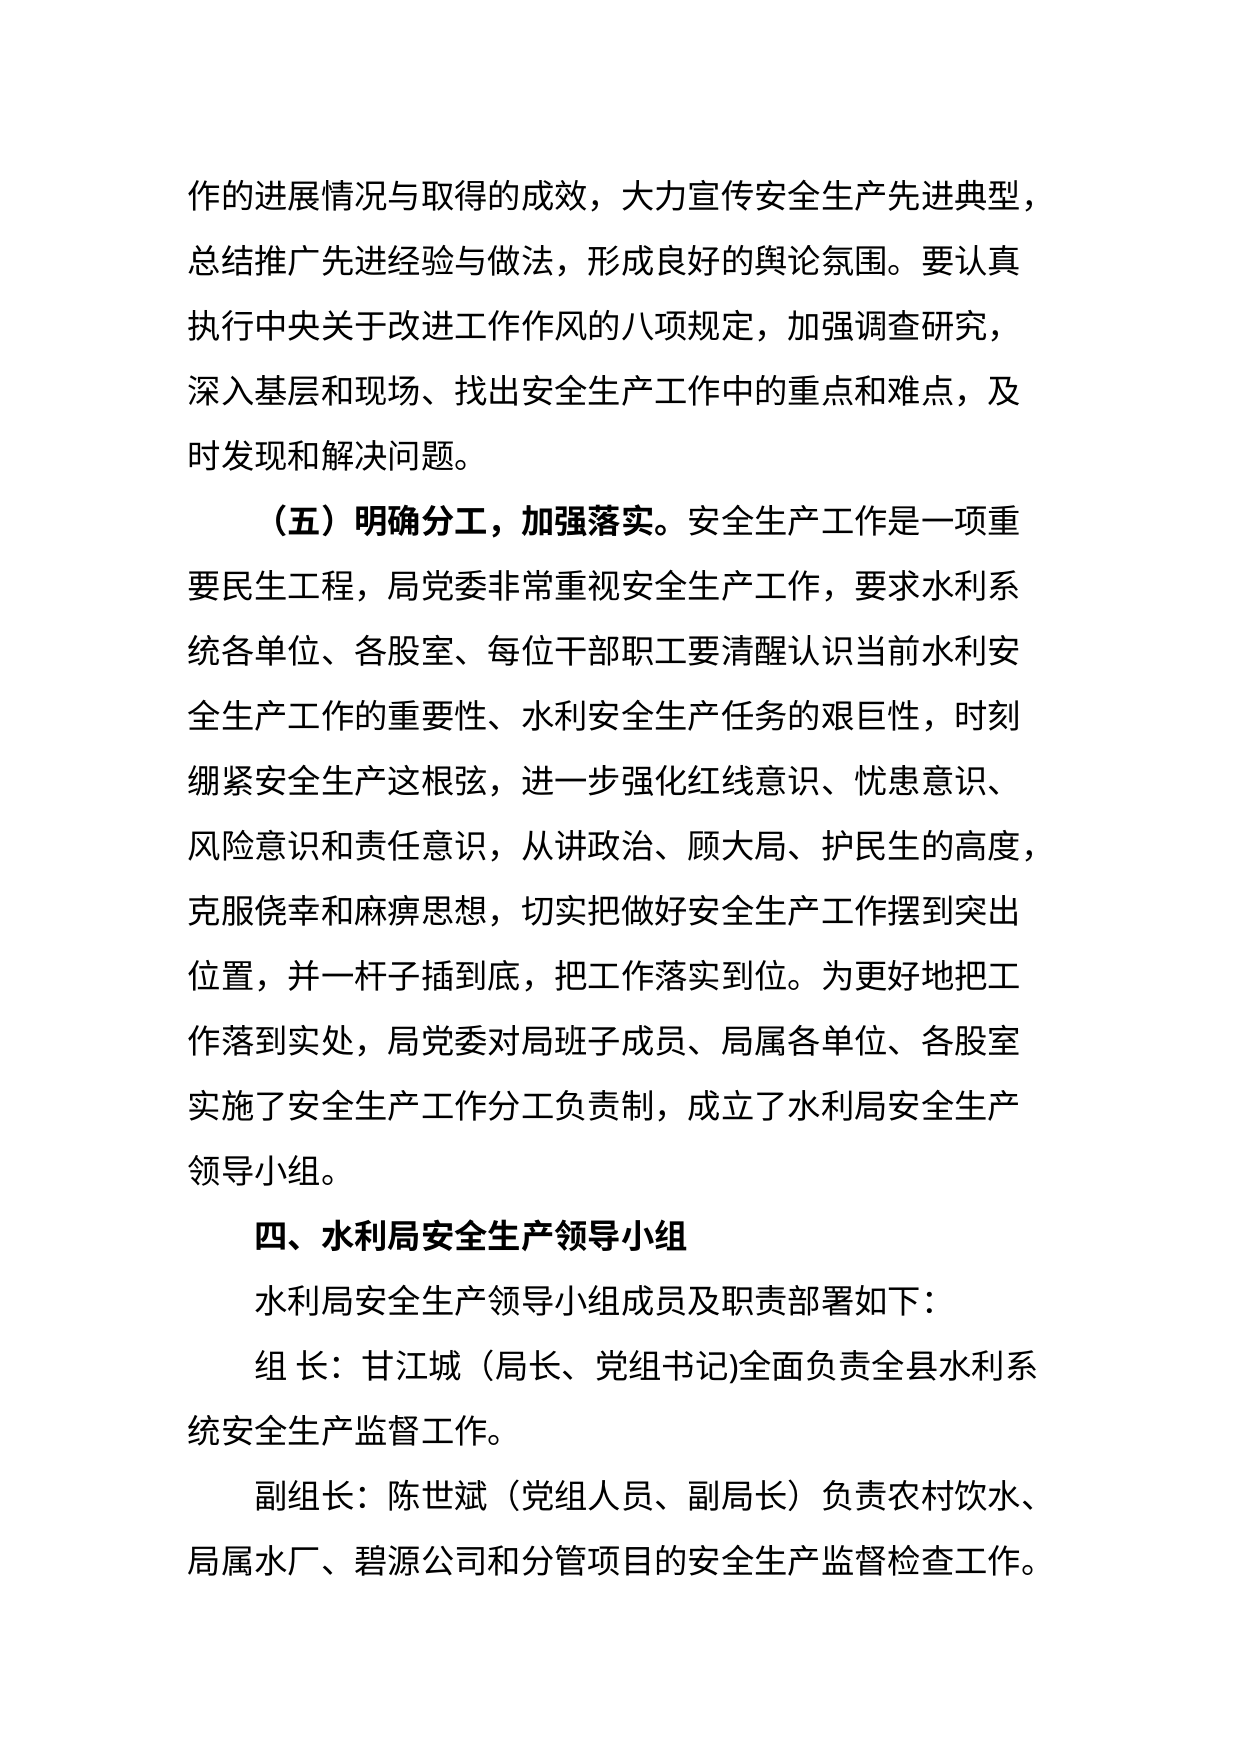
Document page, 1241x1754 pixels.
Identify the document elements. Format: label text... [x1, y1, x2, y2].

text 组 长：甘江城（局长、党组书记)全面负责全县水利系统安全生产监督工作。 [187, 1332, 1053, 1462]
text （五）明确分工，加强落实。安全生产工作是一项重要民生工程，局党委非常重视安全生产工作，要求水利系统各单位、各股室、每位干部职工要清醒认识当前水利安全生产工作的重要性、水利安全生产任务的艰巨性，时刻绷紧安全生产这根弦，进一步强化红线意识、忧患意识、风险意识和责任意识，从讲政治、顾大局、护民生的高度，克服侥幸和麻痹思想，切实把做好安全生产工作摆到突出位置，并一杆子插到底，把工作落实到位。为更好地把工作落到实处，局党委对局班子成员、局属各单位、各股室实施了安全生产工作分工负责制，成立了水利局安全生产领导小组。 [187, 487, 1053, 1202]
text 水利局安全生产领导小组成员及职责部署如下： [187, 1267, 1053, 1332]
text 四、水利局安全生产领导小组 [187, 1202, 1053, 1267]
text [187, 162, 1053, 487]
text 副组长：陈世斌（党组人员、副局长）负责农村饮水、局属水厂、碧源公司和分管项目的安全生产监督检查工作。 [187, 1462, 1053, 1592]
